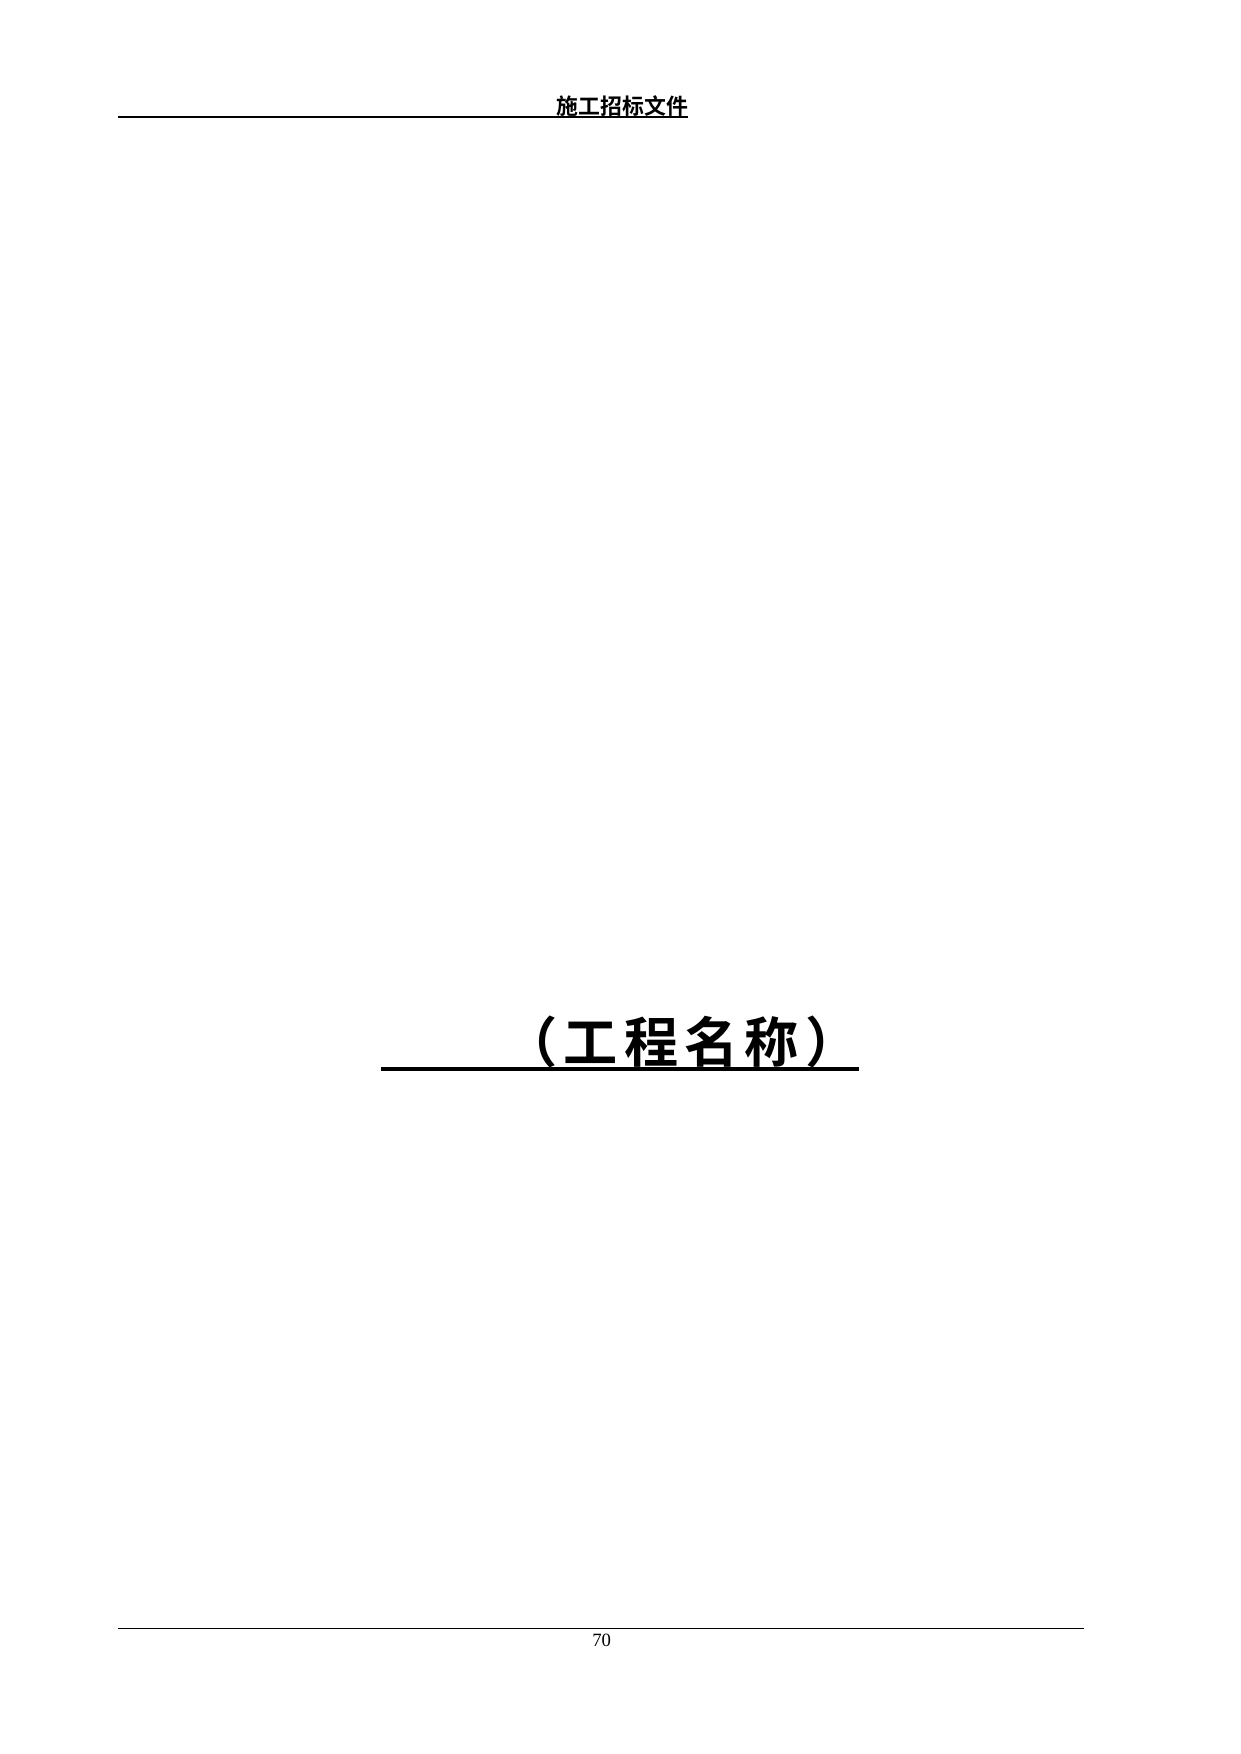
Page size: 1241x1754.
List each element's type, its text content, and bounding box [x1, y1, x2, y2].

text （工程名称） [118, 991, 1122, 1088]
